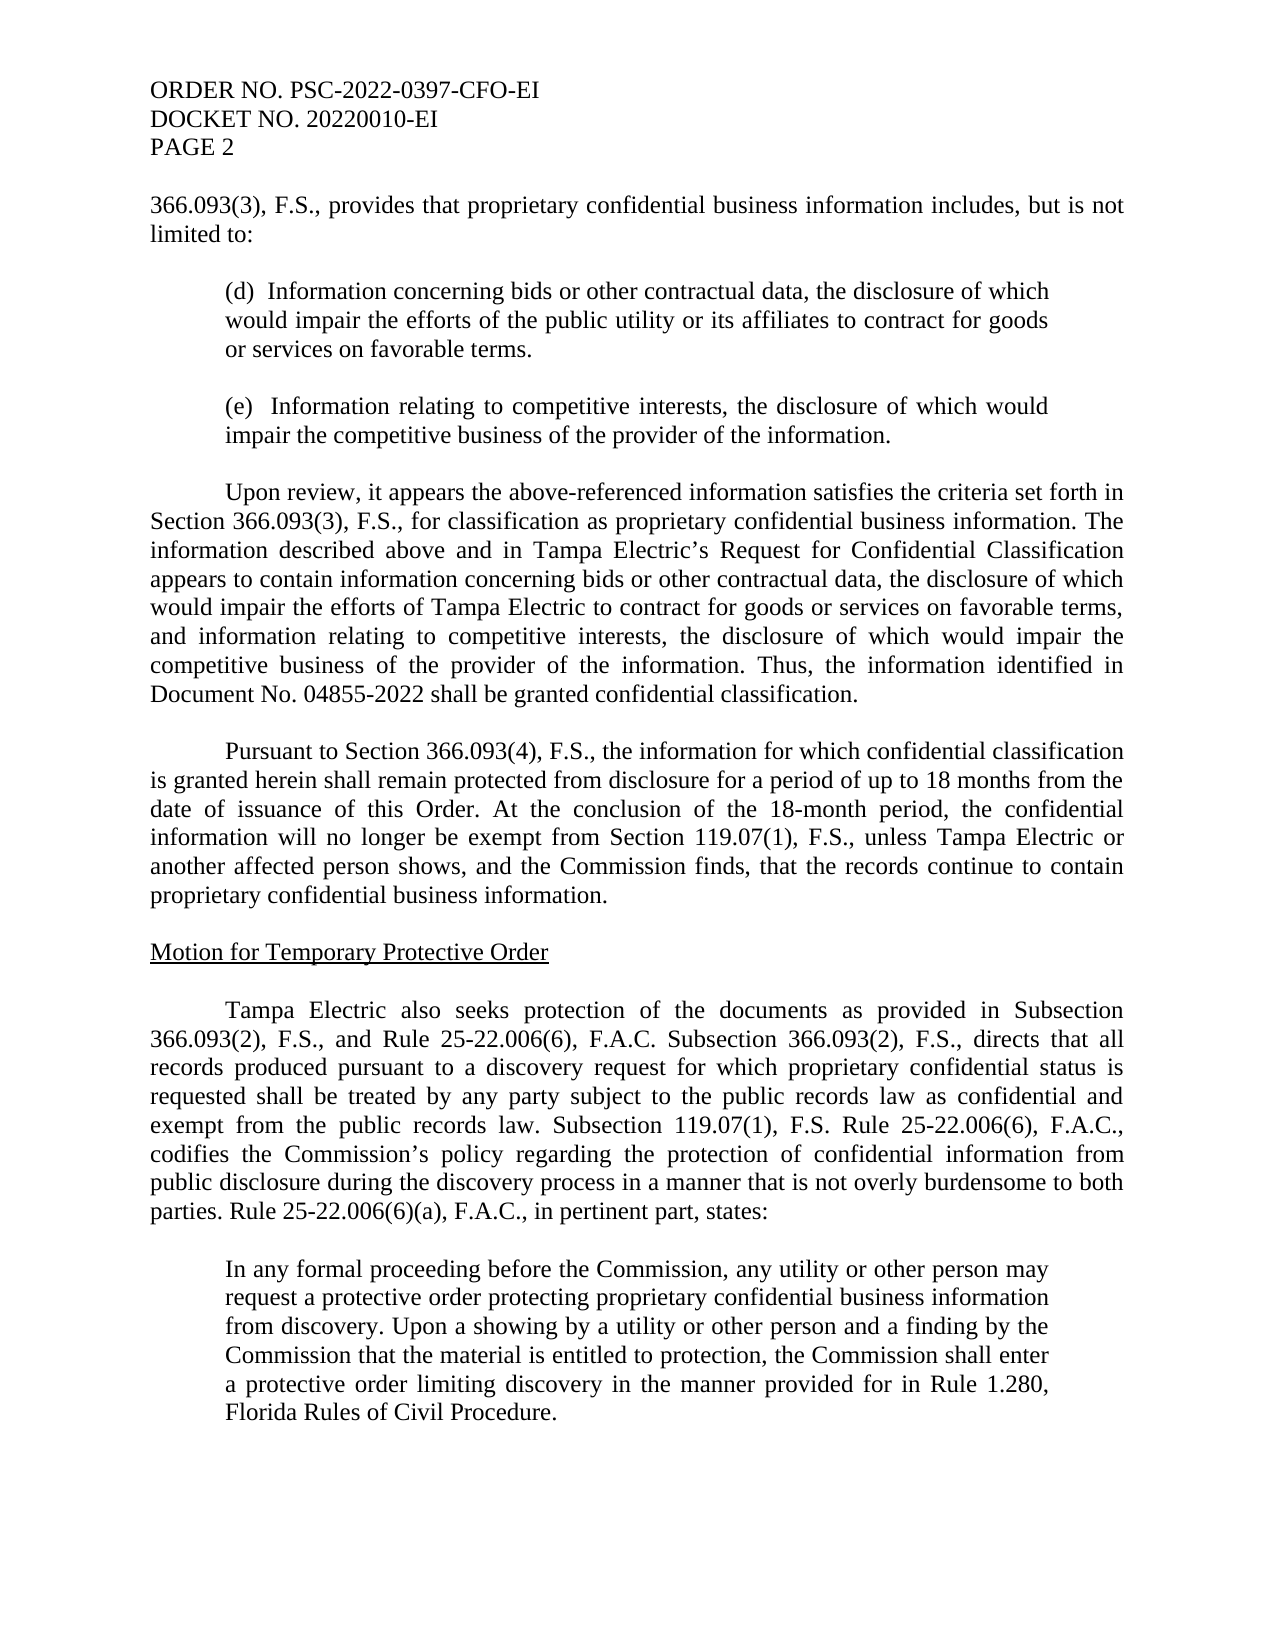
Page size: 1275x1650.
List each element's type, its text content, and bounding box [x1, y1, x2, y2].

text Tampa Electric also seeks protection of the documents as provided in Subsection 366.093(2), F.S., and Rule 25-22.006(6), F.A.C. Subsection 366.093(2), F.S., directs that all records produced pursuant to a discovery request for which proprietary confidential status is requested shall be treated by any party subject to the public records law as confidential and exempt from the public records law. Subsection 119.07(1), F.S. Rule 25-22.006(6), F.A.C., codifies the Commission’s policy regarding the protection of confidential information from public disclosure during the discovery process in a manner that is not overly burdensome to both parties. Rule 25-22.006(6)(a), F.A.C., in pertinent part, states: [150, 995, 1125, 1225]
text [150, 190, 1125, 247]
text Pursuant to Section 366.093(4), F.S., the information for which confidential classification is granted herein shall remain protected from disclosure for a period of up to 18 months from the date of issuance of this Order. At the conclusion of the 18-month period, the confidential information will no longer be exempt from Section 119.07(1), F.S., unless Tampa Electric or another affected person shows, and the Commission finds, that the records continue to contain proprietary confidential business information. [150, 736, 1125, 909]
text Motion for Temporary Protective Order [150, 937, 1125, 966]
text (d) Information concerning bids or other contractual data, the disclosure of which would impair the efforts of the public utility or its affiliates to contract for goods or services on favorable terms. [225, 276, 1050, 362]
text (e) Information relating to competitive interests, the disclosure of which would impair the competitive business of the provider of the information. [225, 391, 1050, 449]
text Upon review, it appears the above-referenced information satisfies the criteria set forth in Section 366.093(3), F.S., for classification as proprietary confidential business information. The information described above and in Tampa Electric’s Request for Confidential Classification appears to contain information concerning bids or other contractual data, the disclosure of which would impair the efforts of Tampa Electric to contract for goods or services on favorable terms, and information relating to competitive interests, the disclosure of which would impair the competitive business of the provider of the information. Thus, the information identified in Document No. 04855-2022 shall be granted confidential classification. [150, 477, 1125, 707]
title In any formal proceeding before the Commission, any utility or other person may request a protective order protecting proprietary confidential business information from discovery. Upon a showing by a utility or other person and a finding by the Commission that the material is entitled to protection, the Commission shall enter a protective order limiting discovery in the manner provided for in Rule 1.280, Florida Rules of Civil Procedure. [225, 1254, 1050, 1426]
